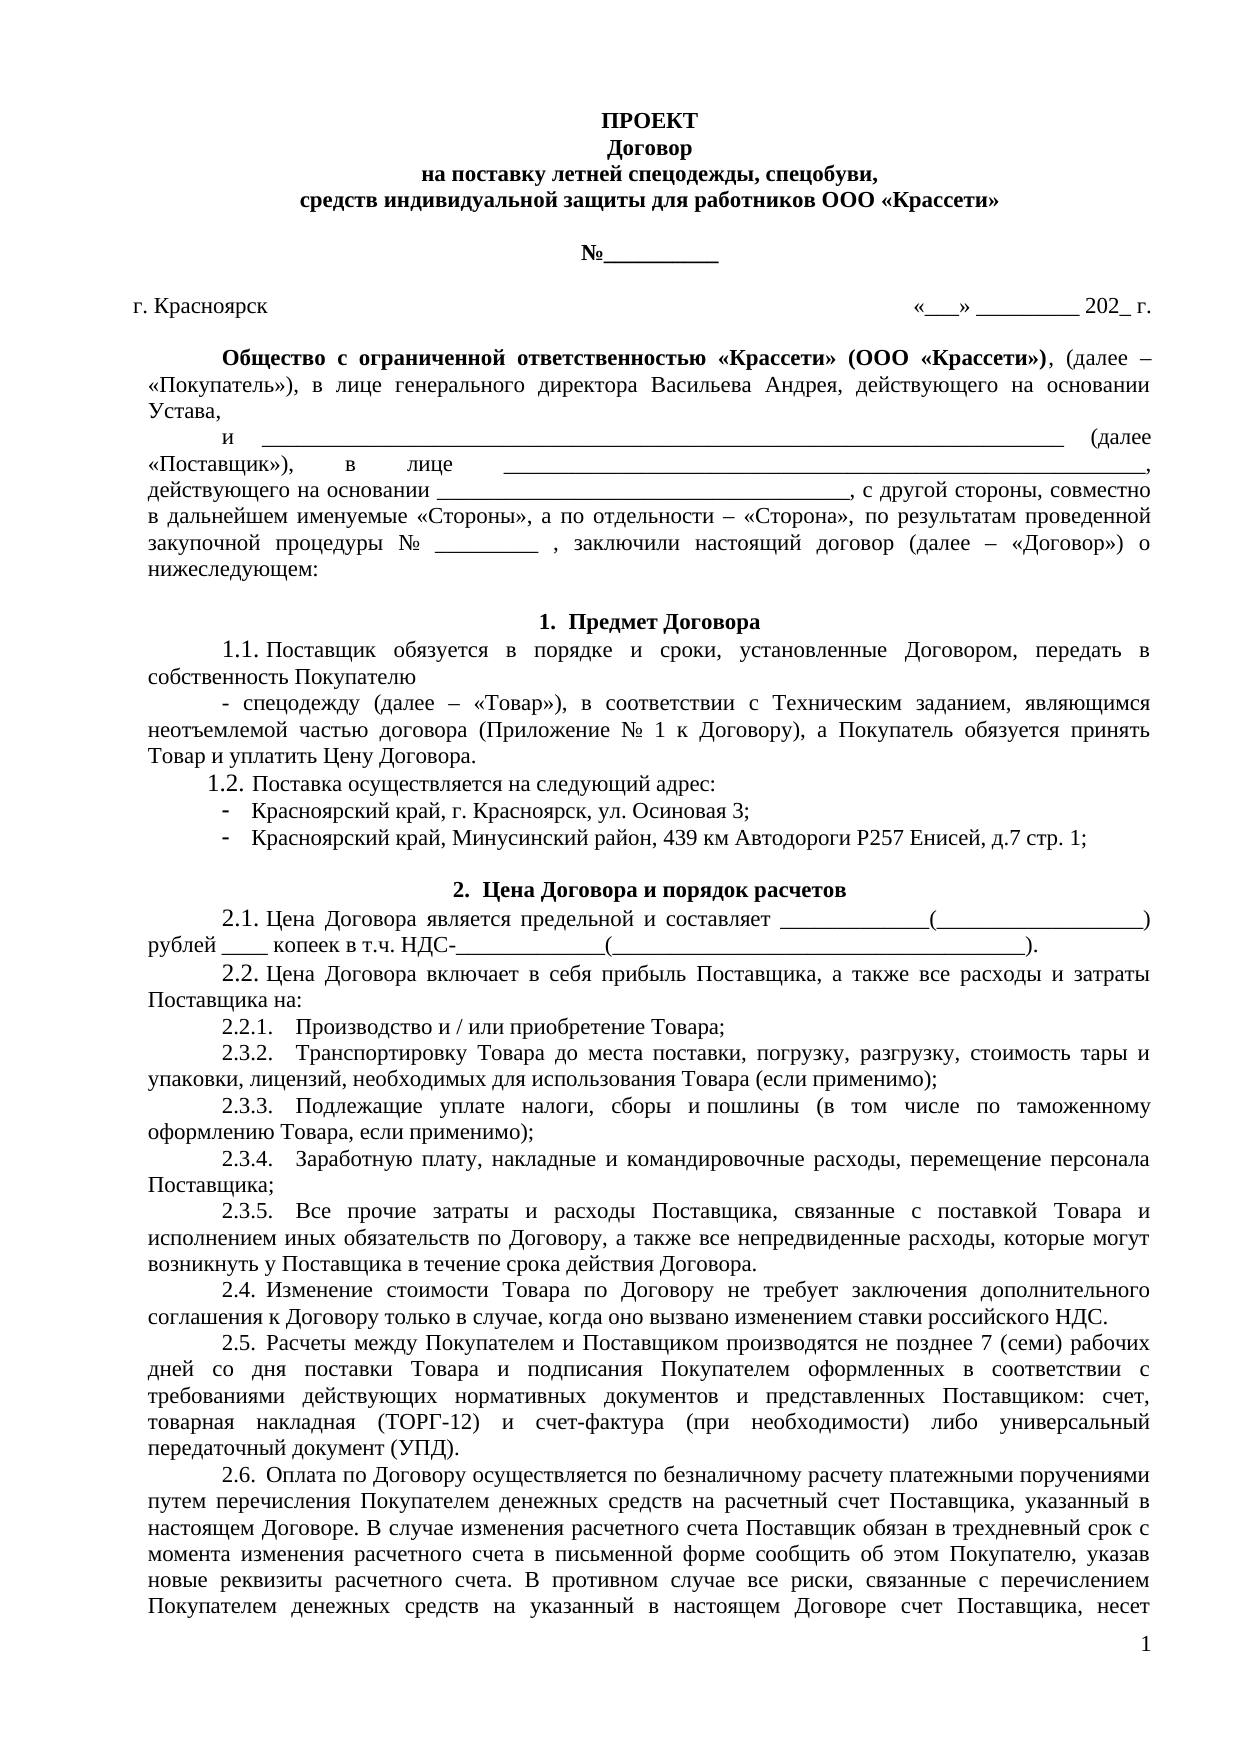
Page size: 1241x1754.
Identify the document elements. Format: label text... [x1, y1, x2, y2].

text ПРОЕКТ [148, 107, 1152, 133]
text - спецодежду (далее – «Товар»), в соответствии с Техническим заданием, являющимся неотъемлемой частью договора (Приложение № 1 к Договору), а Покупатель обязуется принять Товар и уплатить Цену Договора. [148, 689, 1152, 768]
list Предмет Договора [148, 608, 1152, 634]
list Цена Договора является предельной и составляет _____________(__________________) рублей ____ копеек в т.ч. НДС-_____________(____________________________________). [148, 903, 1152, 958]
list Транспортировку Товара до места поставки, погрузку, разгрузку, стоимость тары и упаковки, лицензий, необходимых для использования Товара (если применимо); [148, 1039, 1152, 1092]
list Все прочие затраты и расходы Поставщика, связанные с поставкой Товара и исполнением иных обязательств по Договору, а также все непредвиденные расходы, которые могут возникнуть у Поставщика в течение срока действия Договора. [148, 1197, 1152, 1276]
list Заработную плату, накладные и командировочные расходы, перемещение персонала Поставщика; [148, 1144, 1152, 1197]
list Производство и / или приобретение Товара; [148, 1013, 1152, 1039]
text на поставку летней спецодежды, спецобуви, [148, 160, 1152, 186]
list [148, 1461, 1152, 1619]
list Цена Договора включает в себя прибыль Поставщика, а также все расходы и затраты Поставщика на: [148, 958, 1152, 1013]
list Поставщик обязуется в порядке и сроки, установленные Договором, передать в собственность Покупателю [148, 634, 1152, 689]
list Изменение стоимости Товара по Договору не требует заключения дополнительного соглашения к Договору только в случае, когда оно вызвано изменением ставки российского НДС. [148, 1276, 1152, 1329]
text и ______________________________________________________________________ (далее «Поставщик»), в лице ________________________________________________________, действующего на основании ____________________________________, с другой стороны, совместно в дальнейшем именуемые «Стороны», а по отдельности – «Сторона», по результатам проведенной закупочной процедуры № _________ , заключили настоящий договор (далее – «Договор») о нижеследующем: [148, 423, 1152, 582]
text Договор [148, 133, 1152, 160]
list Поставка осуществляется на следующий адрес: [207, 768, 1152, 797]
list Красноярский край, г. Красноярск, ул. Осиновая 3; [222, 797, 1152, 823]
text Общество с ограниченной ответственностью «Крассети» (ООО «Крассети»), (далее – «Покупатель»), в лице генерального директора Васильева Андрея, действующего на основании Устава, [148, 344, 1152, 423]
text г. Красноярск «___» _________ 202_ г. [133, 292, 1152, 318]
list Цена Договора и порядок расчетов [148, 876, 1152, 903]
text средств индивидуальной защиты для работников ООО «Крассети» [148, 186, 1152, 213]
list Подлежащие уплате налоги, сборы и пошлины (в том числе по таможенному оформлению Товара, если применимо); [148, 1092, 1152, 1144]
list Расчеты между Покупателем и Поставщиком производятся не позднее 7 (семи) рабочих дней со дня поставки Товара и подписания Покупателем оформленных в соответствии с требованиями действующих нормативных документов и представленных Поставщиком: счет, товарная накладная (ТОРГ-12) и счет-фактура (при необходимости) либо универсальный передаточный документ (УПД). [148, 1329, 1152, 1461]
list Красноярский край, Минусинский район, 439 км Автодороги Р257 Енисей, д.7 стр. 1; [222, 823, 1152, 850]
text №__________ [148, 239, 1152, 265]
